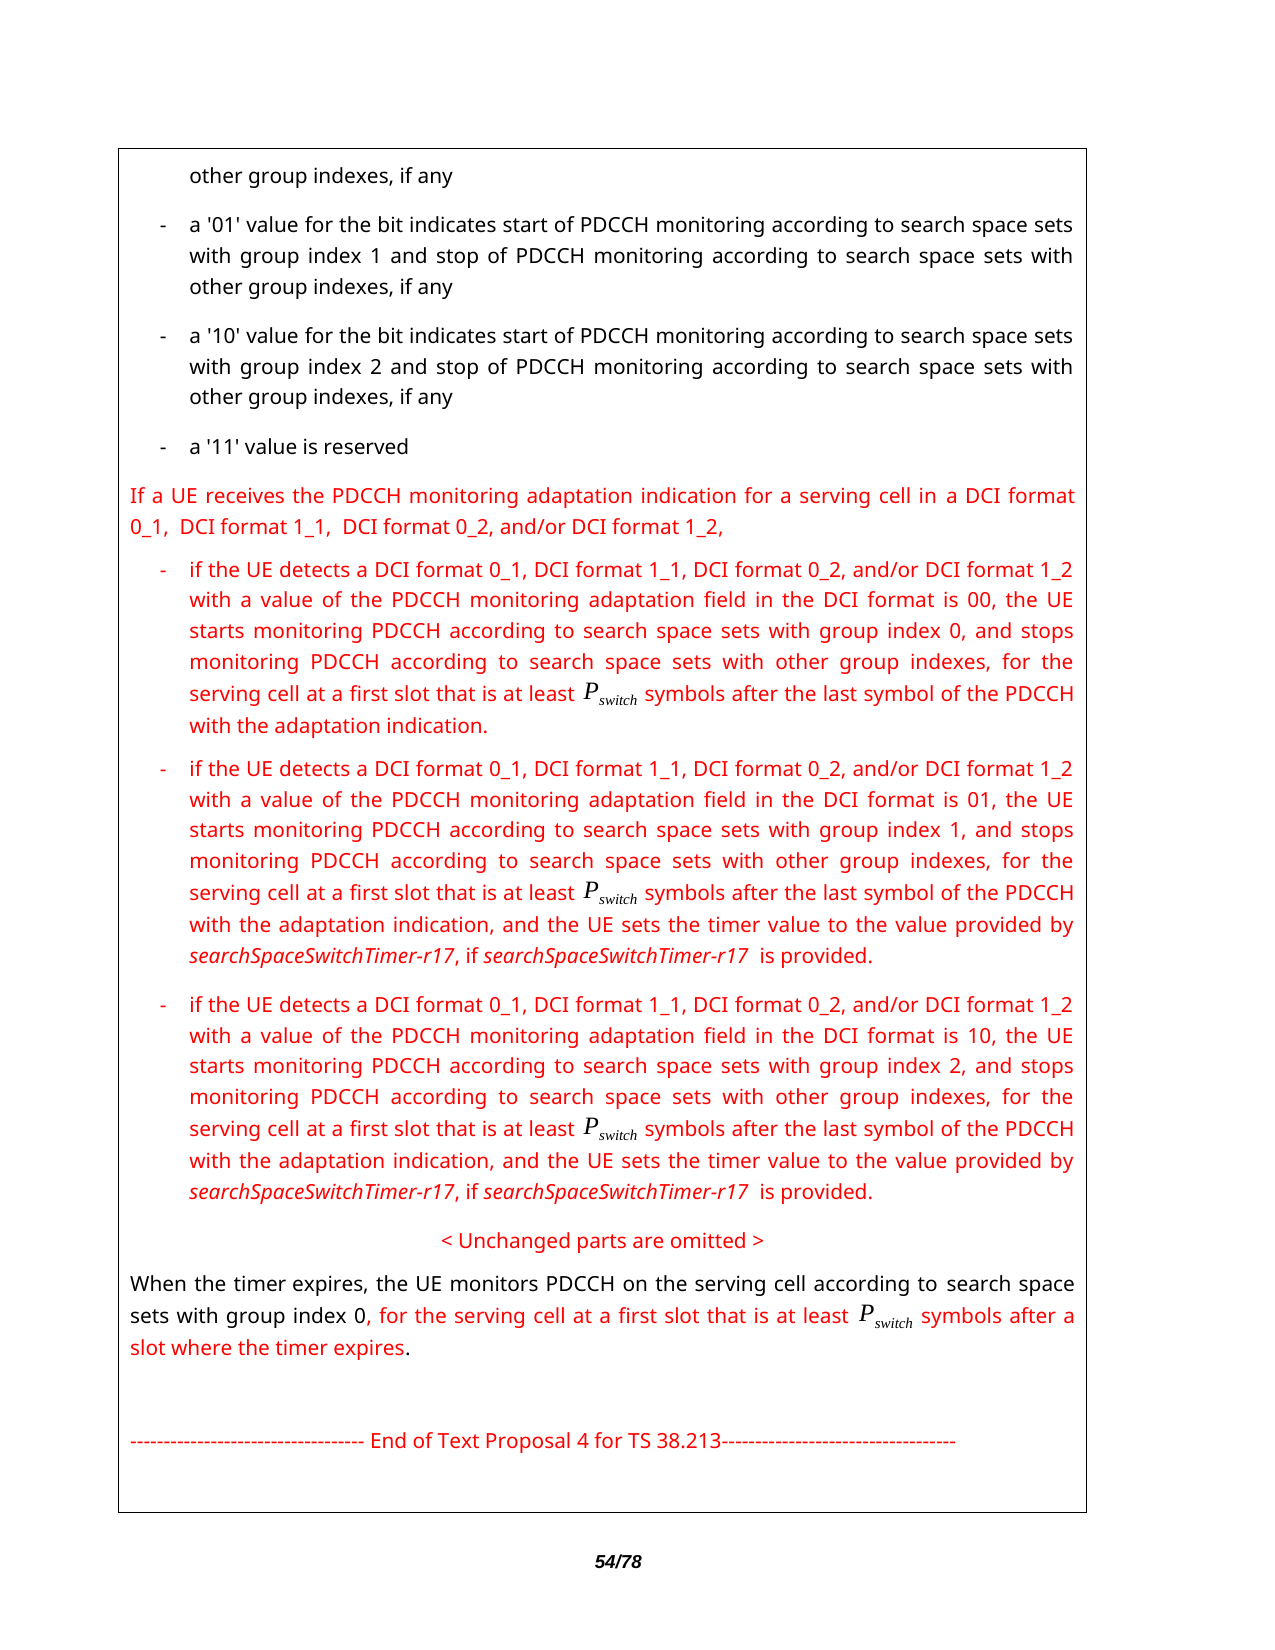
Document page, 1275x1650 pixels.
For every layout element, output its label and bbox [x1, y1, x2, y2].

table_header [119, 149, 1086, 1512]
